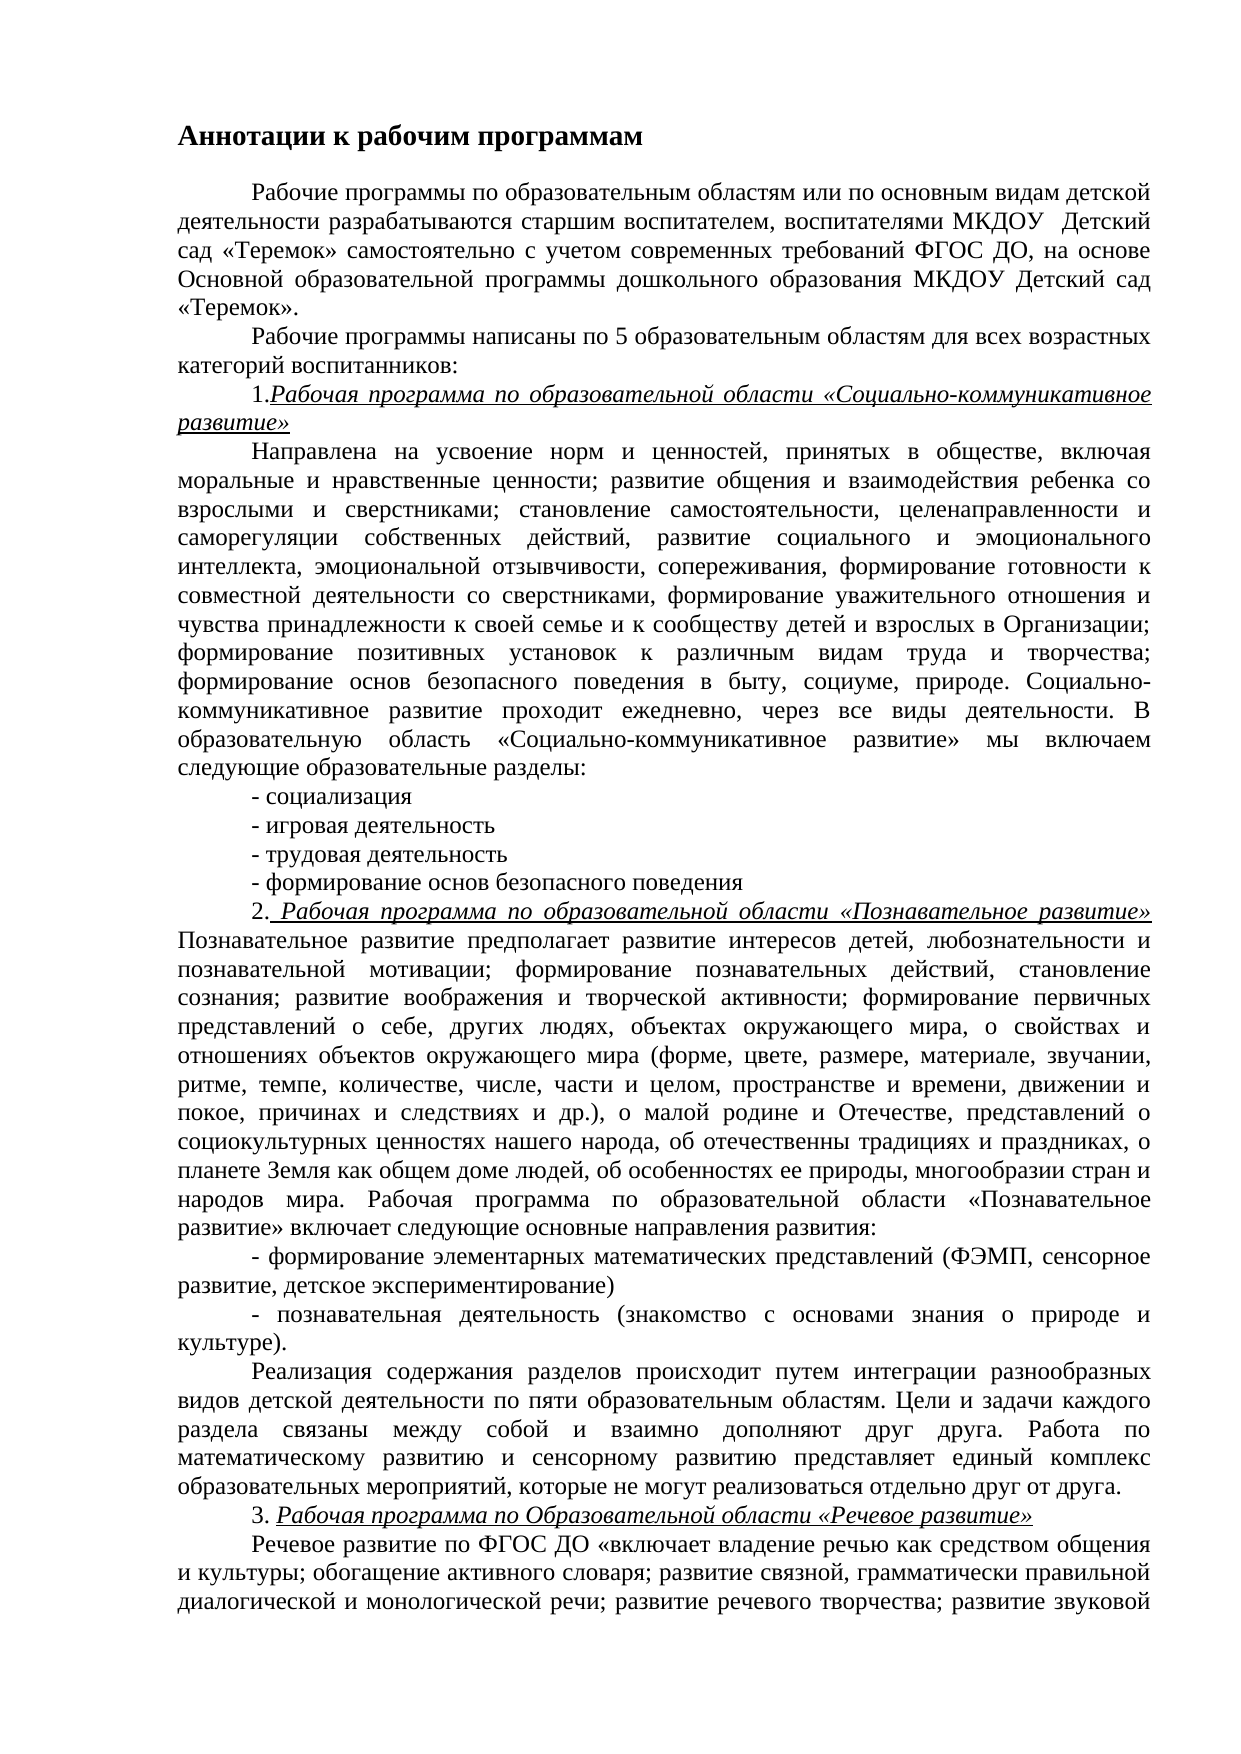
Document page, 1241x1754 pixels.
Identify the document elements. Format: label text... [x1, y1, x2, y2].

text - трудовая деятельность [177, 839, 1152, 867]
text - социализация [177, 781, 1152, 810]
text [177, 1529, 1152, 1615]
text Реализация содержания разделов происходит путем интеграции разнообразных видов детской деятельности по пяти образовательным областям. Цели и задачи каждого раздела связаны между собой и взаимно дополняют друг друга. Работа по математическому развитию и сенсорному развитию представляет единый комплекс образовательных мероприятий, которые не могут реализоваться отдельно друг от друга. [177, 1356, 1152, 1500]
text 2. Рабочая программа по образовательной области «Познавательное развитие» Познавательное развитие предполагает развитие интересов детей, любознательности и познавательной мотивации; формирование познавательных действий, становление сознания; развитие воображения и творческой активности; формирование первичных представлений о себе, других людях, объектах окружающего мира, о свойствах и отношениях объектов окружающего мира (форме, цвете, размере, материале, звучании, ритме, темпе, количестве, числе, части и целом, пространстве и времени, движении и покое, причинах и следствиях и др.), о малой родине и Отечестве, представлений о социокультурных ценностях нашего народа, об отечественны традициях и праздниках, о планете Земля как общем доме людей, об особенностях ее природы, многообразии стран и народов мира. Рабочая программа по образовательной области «Познавательное развитие» включает следующие основные направления развития: [177, 896, 1152, 1241]
text - формирование основ безопасного поведения [177, 867, 1152, 896]
text - познавательная деятельность (знакомство с основами знания о природе и культуре). [177, 1299, 1152, 1356]
text Направлена на усвоение норм и ценностей, принятых в обществе, включая моральные и нравственные ценности; развитие общения и взаимодействия ребенка со взрослыми и сверстниками; становление самостоятельности, целенаправленности и саморегуляции собственных действий, развитие социального и эмоционального интеллекта, эмоциональной отзывчивости, сопереживания, формирование готовности к совместной деятельности со сверстниками, формирование уважительного отношения и чувства принадлежности к своей семье и к сообществу детей и взрослых в Организации; формирование позитивных установок к различным видам труда и творчества; формирование основ безопасного поведения в быту, социуме, природе. Социально-коммуникативное развитие проходит ежедневно, через все виды деятельности. В образовательную область «Социально-коммуникативное развитие» мы включаем следующие образовательные разделы: [177, 436, 1152, 781]
text - формирование элементарных математических представлений (ФЭМП, сенсорное развитие, детское экспериментирование) [177, 1241, 1152, 1299]
text 1.Рабочая программа по образовательной области «Социально-коммуникативное развитие» [177, 379, 1152, 436]
text Рабочие программы написаны по 5 образовательным областям для всех возрастных категорий воспитанников: [177, 321, 1152, 379]
text Аннотации к рабочим программам [177, 118, 1152, 152]
text Рабочие программы по образовательным областям или по основным видам детской деятельности разрабатываются старшим воспитателем, воспитателями МКДОУ Детский сад «Теремок» самостоятельно с учетом современных требований ФГОС ДО, на основе Основной образовательной программы дошкольного образования МКДОУ Детский сад «Теремок». [177, 177, 1152, 321]
text - игровая деятельность [177, 810, 1152, 839]
text 3. Рабочая программа по Образовательной области «Речевое развитие» [177, 1500, 1152, 1529]
